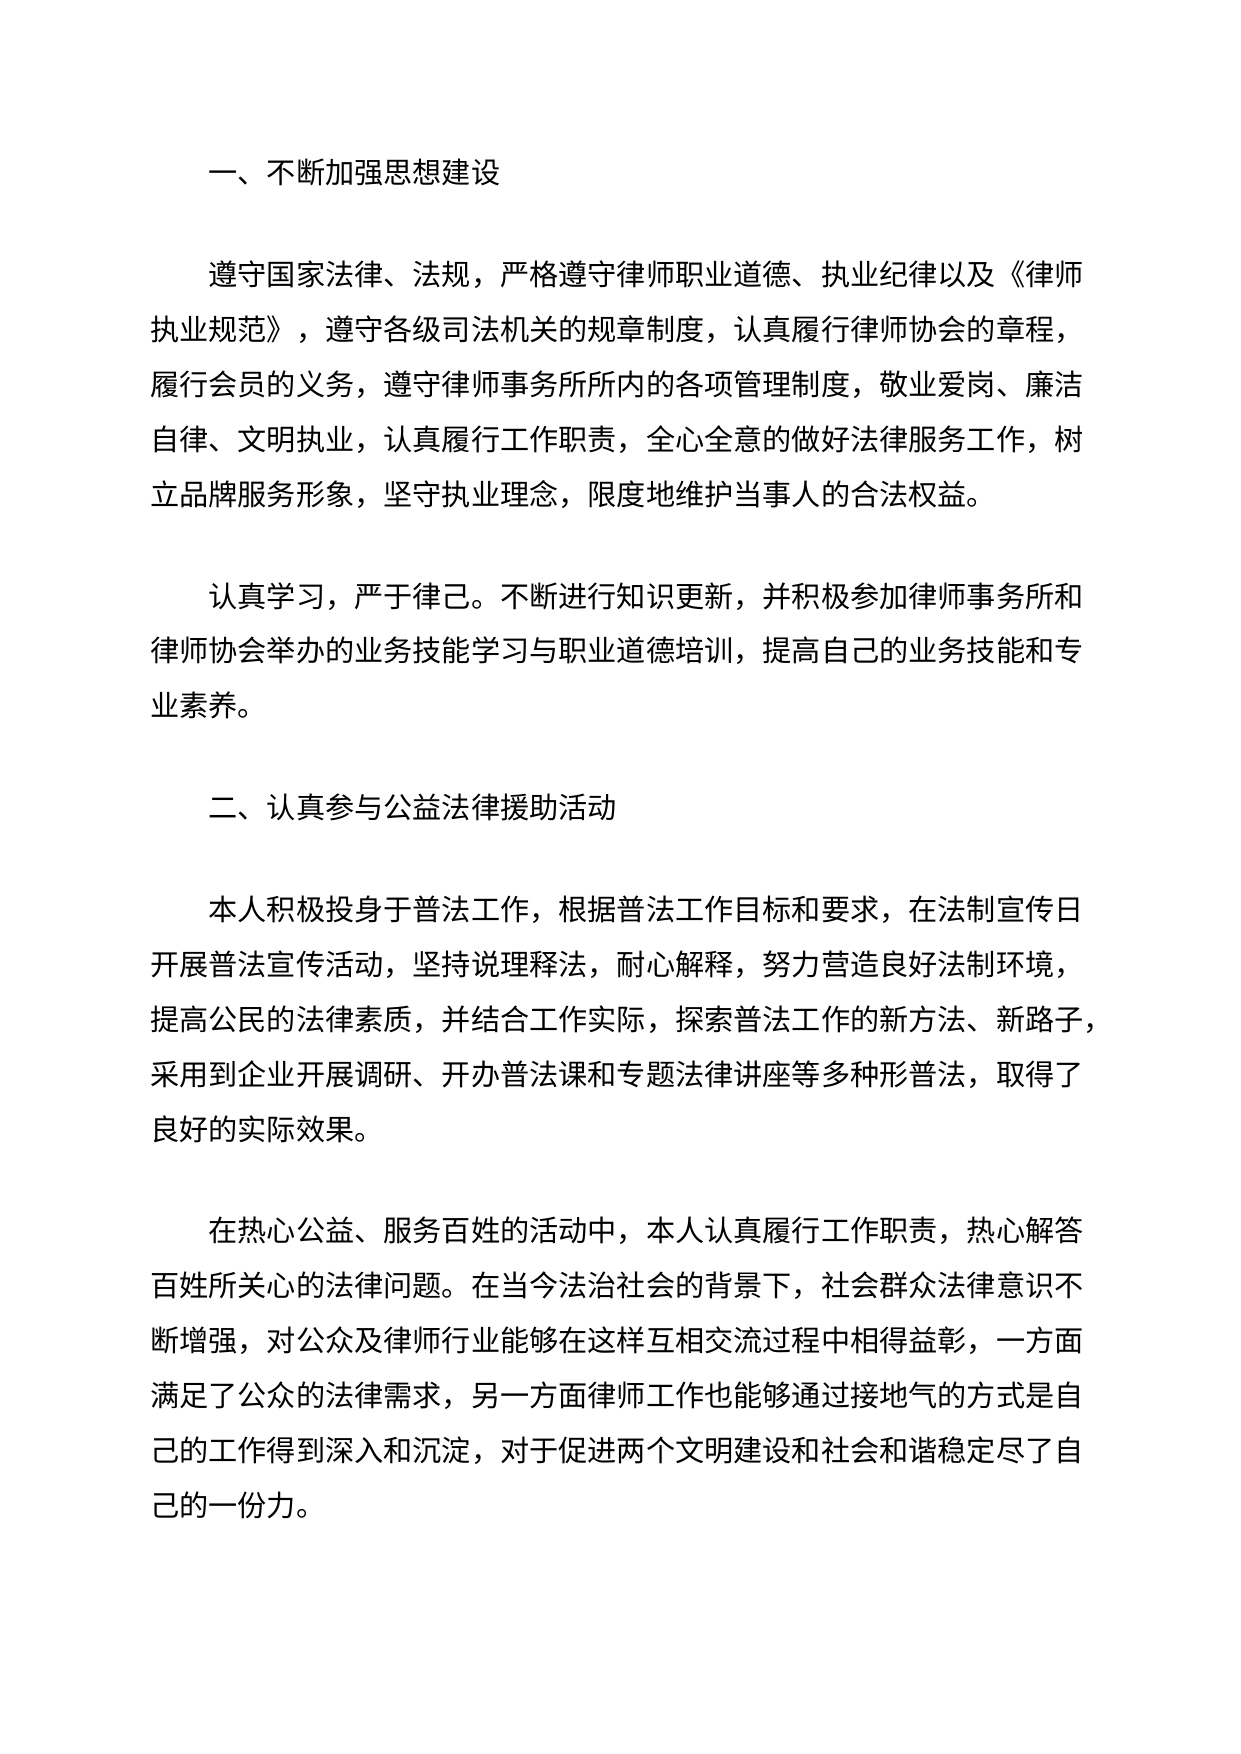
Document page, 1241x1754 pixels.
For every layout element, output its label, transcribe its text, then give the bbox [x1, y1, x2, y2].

text 二、认真参与公益法律援助活动 [150, 785, 1090, 827]
text 在热心公益、服务百姓的活动中，本人认真履行工作职责，热心解答百姓所关心的法律问题。在当今法治社会的背景下，社会群众法律意识不断增强，对公众及律师行业能够在这样互相交流过程中相得益彰，一方面满足了公众的法律需求，另一方面律师工作也能够通过接地气的方式是自己的工作得到深入和沉淀，对于促进两个文明建设和社会和谐稳定尽了自己的一份力。 [150, 1208, 1090, 1524]
text 认真学习，严于律己。不断进行知识更新，并积极参加律师事务所和律师协会举办的业务技能学习与职业道德培训，提高自己的业务技能和专业素养。 [150, 573, 1090, 725]
text 本人积极投身于普法工作，根据普法工作目标和要求，在法制宣传日开展普法宣传活动，坚持说理释法，耐心解释，努力营造良好法制环境，提高公民的法律素质，并结合工作实际，探索普法工作的新方法、新路子，采用到企业开展调研、开办普法课和专题法律讲座等多种形普法，取得了良好的实际效果。 [150, 886, 1090, 1148]
text 遵守国家法律、法规，严格遵守律师职业道德、执业纪律以及《律师执业规范》，遵守各级司法机关的规章制度，认真履行律师协会的章程，履行会员的义务，遵守律师事务所所内的各项管理制度，敬业爱岗、廉洁自律、文明执业，认真履行工作职责，全心全意的做好法律服务工作，树立品牌服务形象，坚守执业理念，限度地维护当事人的合法权益。 [150, 252, 1090, 514]
text 一、不断加强思想建设 [150, 150, 1090, 192]
